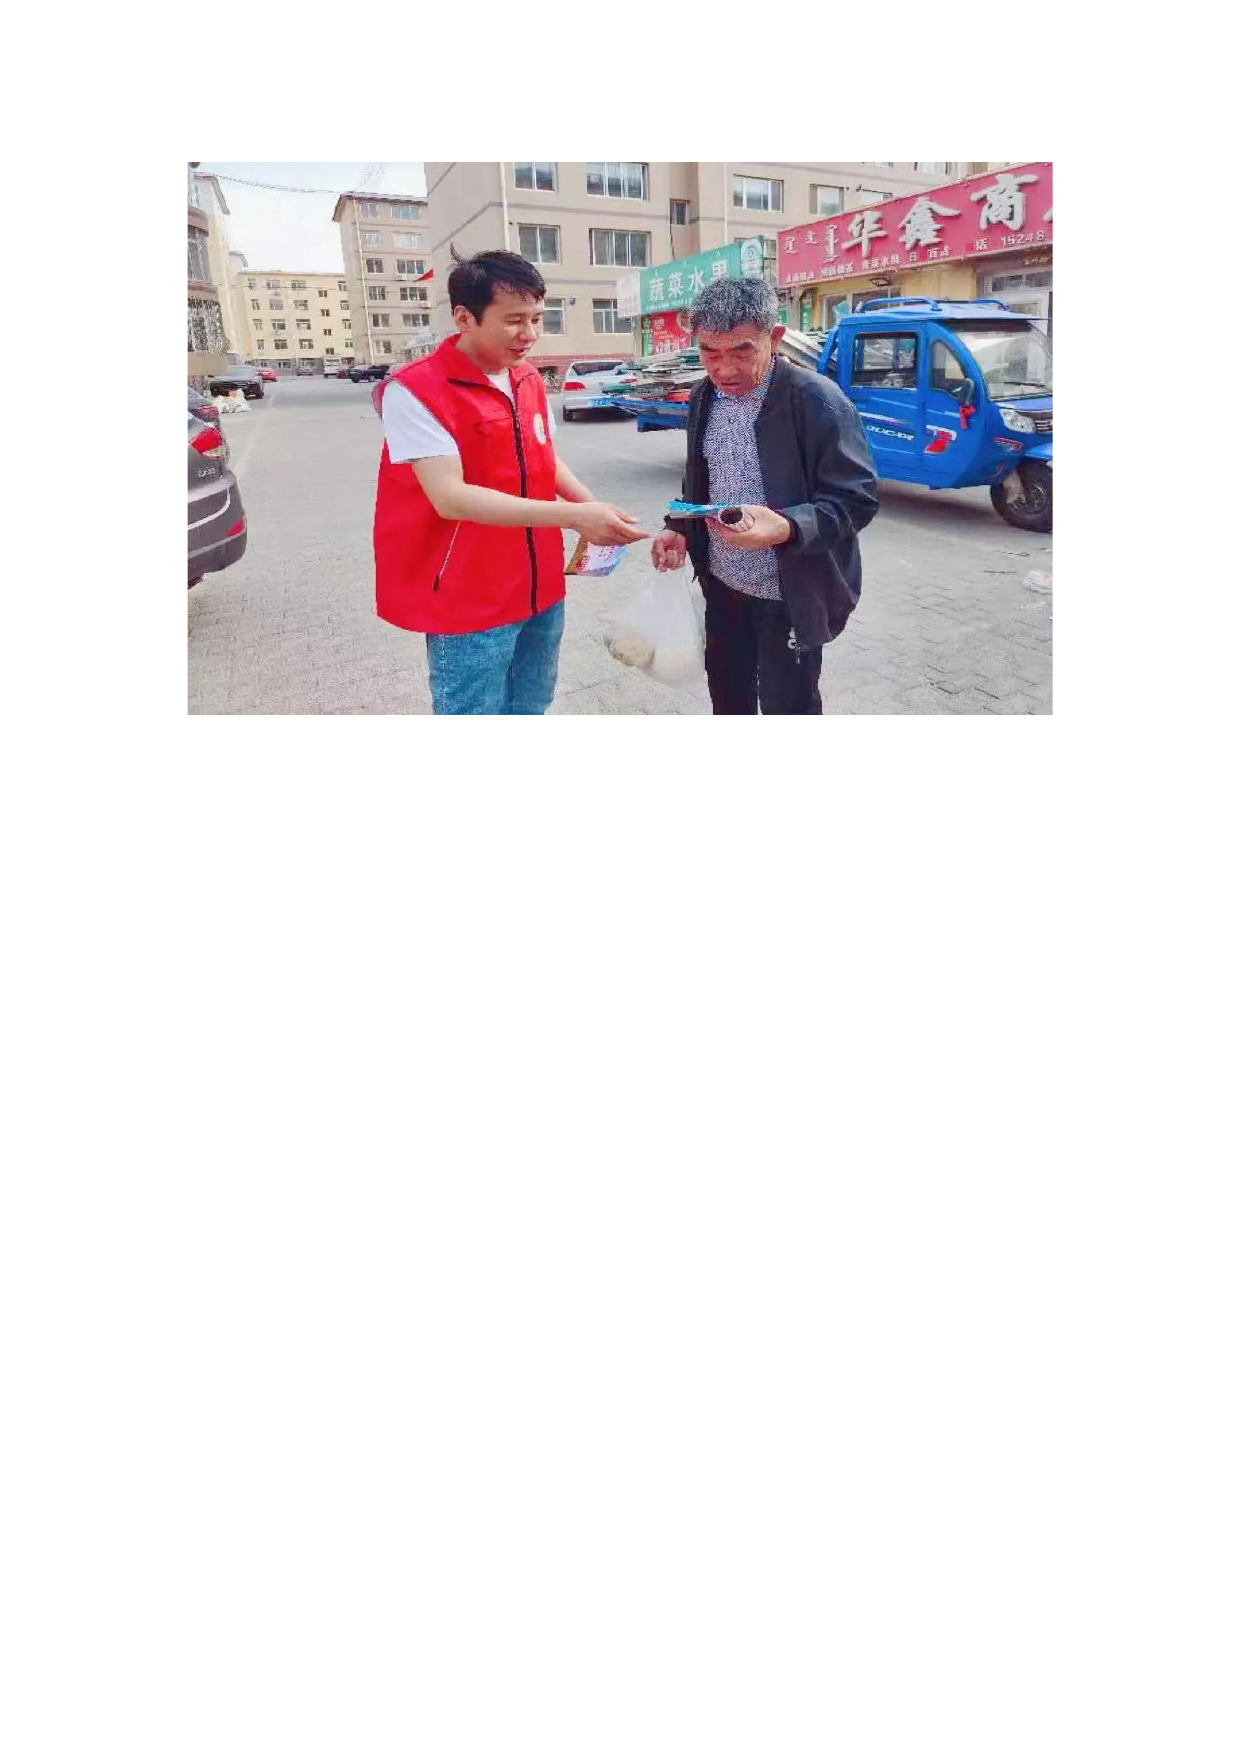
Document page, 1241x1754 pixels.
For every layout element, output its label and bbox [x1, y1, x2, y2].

picture [187, 162, 1053, 715]
